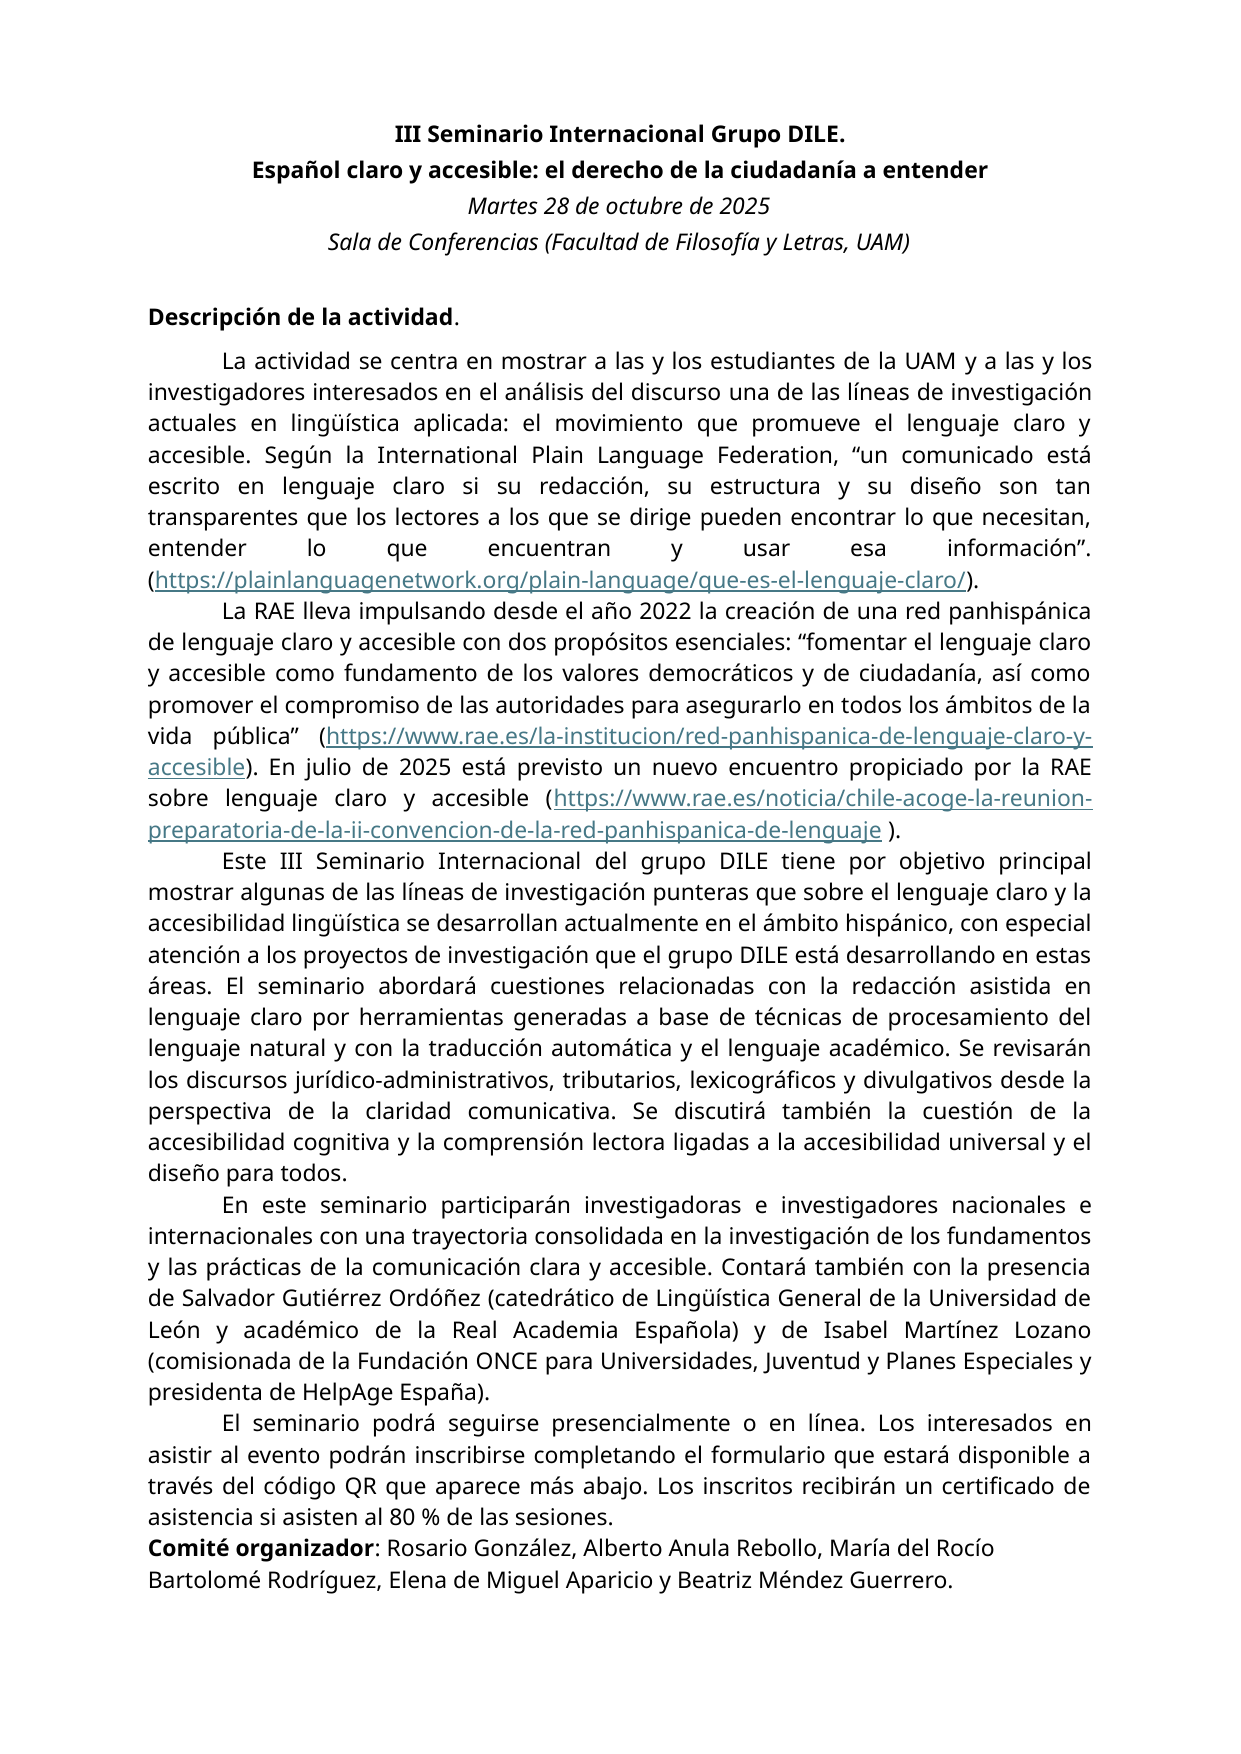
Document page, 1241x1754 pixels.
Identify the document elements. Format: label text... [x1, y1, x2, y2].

text Español claro y accesible: el derecho de la ciudadanía a entender [148, 154, 1092, 185]
text III Seminario Internacional Grupo DILE. [148, 118, 1092, 149]
text Comité organizador: Rosario González, Alberto Anula Rebollo, María del Rocío Bartolomé Rodríguez, Elena de Miguel Aparicio y Beatriz Méndez Guerrero. [148, 1532, 1092, 1595]
text La RAE lleva impulsando desde el año 2022 la creación de una red panhispánica de lenguaje claro y accesible con dos propósitos esenciales: “fomentar el lenguaje claro y accesible como fundamento de los valores democráticos y de ciudadanía, así como promover el compromiso de las autoridades para asegurarlo en todos los ámbitos de la vida pública” (https://www.rae.es/la-institucion/red-panhispanica-de-lenguaje-claro-y-accesible). En julio de 2025 está previsto un nuevo encuentro propiciado por la RAE sobre lenguaje claro y accesible (https://www.rae.es/noticia/chile-acoge-la-reunion-preparatoria-de-la-ii-convencion-de-la-red-panhispanica-de-lenguaje ). [148, 595, 1092, 845]
text Martes 28 de octubre de 2025 [148, 190, 1092, 221]
text Sala de Conferencias (Facultad de Filosofía y Letras, UAM) [148, 226, 1092, 257]
text La actividad se centra en mostrar a las y los estudiantes de la UAM y a las y los investigadores interesados en el análisis del discurso una de las líneas de investigación actuales en lingüística aplicada: el movimiento que promueve el lenguaje claro y accesible. Según la International Plain Language Federation, “un comunicado está escrito en lenguaje claro si su redacción, su estructura y su diseño son tan transparentes que los lectores a los que se dirige pueden encontrar lo que necesitan, entender lo que encuentran y usar esa información”. (https://plainlanguagenetwork.org/plain-language/que-es-el-lenguaje-claro/). [148, 345, 1092, 595]
text El seminario podrá seguirse presencialmente o en línea. Los interesados en asistir al evento podrán inscribirse completando el formulario que estará disponible a través del código QR que aparece más abajo. Los inscritos recibirán un certificado de asistencia si asisten al 80 % de las sesiones. [148, 1407, 1092, 1532]
text Este III Seminario Internacional del grupo DILE tiene por objetivo principal mostrar algunas de las líneas de investigación punteras que sobre el lenguaje claro y la accesibilidad lingüística se desarrollan actualmente en el ámbito hispánico, con especial atención a los proyectos de investigación que el grupo DILE está desarrollando en estas áreas. El seminario abordará cuestiones relacionadas con la redacción asistida en lenguaje claro por herramientas generadas a base de técnicas de procesamiento del lenguaje natural y con la traducción automática y el lenguaje académico. Se revisarán los discursos jurídico-administrativos, tributarios, lexicográficos y divulgativos desde la perspectiva de la claridad comunicativa. Se discutirá también la cuestión de la accesibilidad cognitiva y la comprensión lectora ligadas a la accesibilidad universal y el diseño para todos. [148, 845, 1092, 1188]
text En este seminario participarán investigadoras e investigadores nacionales e internacionales con una trayectoria consolidada en la investigación de los fundamentos y las prácticas de la comunicación clara y accesible. Contará también con la presencia de Salvador Gutiérrez Ordóñez (catedrático de Lingüística General de la Universidad de León y académico de la Real Academia Española) y de Isabel Martínez Lozano (comisionada de la Fundación ONCE para Universidades, Juventud y Planes Especiales y presidenta de HelpAge España). [148, 1188, 1092, 1407]
text Descripción de la actividad. [148, 301, 1092, 332]
